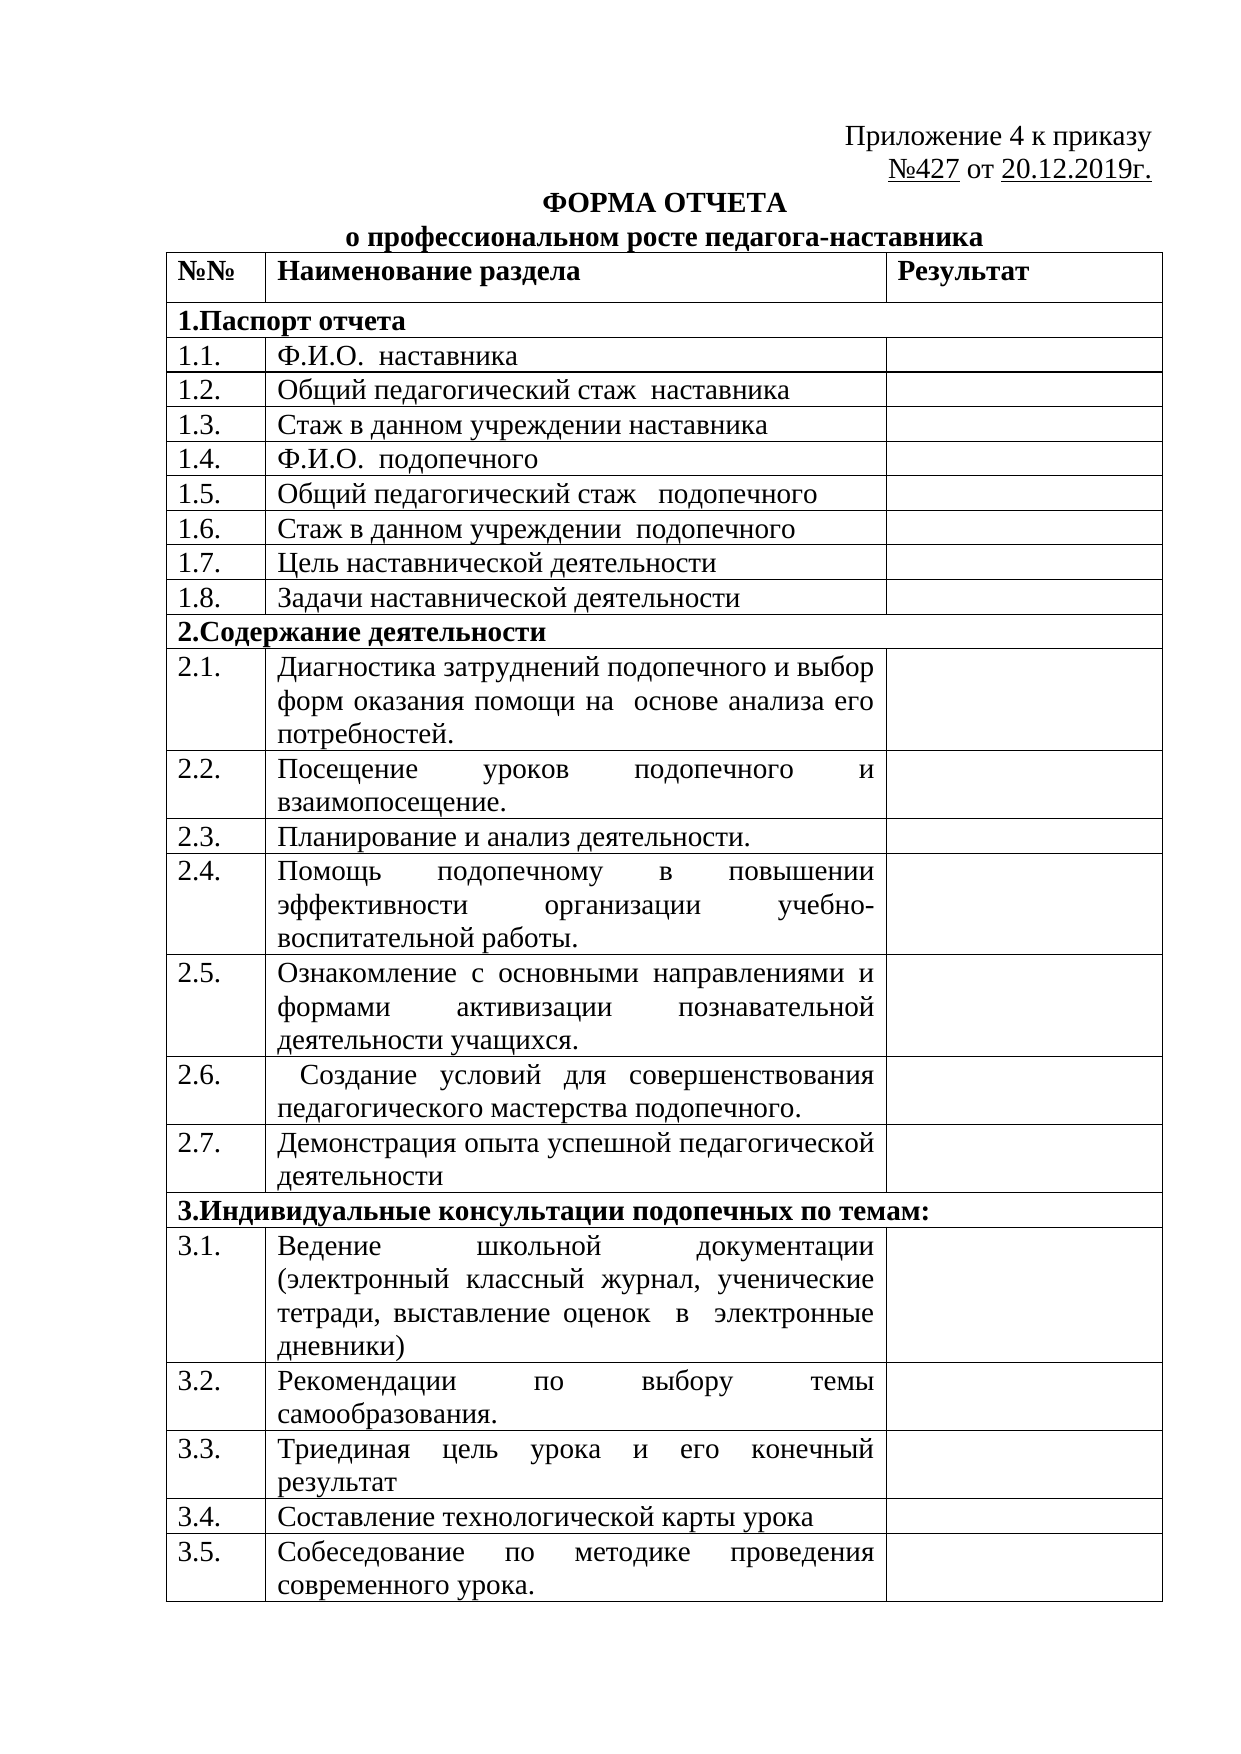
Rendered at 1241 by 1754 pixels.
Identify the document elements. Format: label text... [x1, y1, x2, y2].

table_cell [887, 1499, 1162, 1533]
text Приложение 4 к приказу [177, 118, 1152, 152]
table_cell 1.6. [167, 511, 265, 544]
table_cell Ф.И.О. подопечного [266, 442, 886, 475]
table_cell [887, 442, 1162, 475]
table_cell Ведение школьной документации (электронный классный журнал, ученические тетради, выставление оценок в электронные дневники) [266, 1228, 886, 1362]
table_cell 2.5. [167, 955, 265, 1056]
table_cell Ознакомление с основными направлениями и формами активизации познавательной деятельности учащихся. [266, 955, 886, 1056]
table_cell [887, 476, 1162, 510]
table_cell Стаж в данном учреждении наставника [266, 407, 886, 441]
table_cell [887, 545, 1162, 579]
table_cell Диагностика затруднений подопечного и выбор форм оказания помощи на основе анализа его потребностей. [266, 649, 886, 750]
table_cell [887, 955, 1162, 1056]
table_cell [887, 511, 1162, 544]
table_cell [887, 1534, 1162, 1601]
table_cell [887, 1057, 1162, 1124]
table_cell 2.4. [167, 854, 265, 954]
table_cell 2.1. [167, 649, 265, 750]
table_cell 1.7. [167, 545, 265, 579]
table_cell 2.7. [167, 1125, 265, 1192]
table_cell [887, 1125, 1162, 1192]
table_cell [887, 751, 1162, 818]
table_cell [887, 1228, 1162, 1362]
text ФОРМА ОТЧЕТА [177, 185, 1152, 219]
table_cell 1.4. [167, 442, 265, 475]
table_cell Составление технологической карты урока [266, 1499, 886, 1533]
table_cell Общий педагогический стаж наставника [266, 373, 886, 406]
table_cell Стаж в данном учреждении подопечного [266, 511, 886, 544]
table_cell Триединая цель урока и его конечный результат [266, 1431, 886, 1498]
table_cell 2.3. [167, 819, 265, 852]
table_cell Цель наставнической деятельности [266, 545, 886, 579]
table_cell 2.6. [167, 1057, 265, 1124]
table_cell 1.2. [167, 373, 265, 406]
table_cell [887, 1431, 1162, 1498]
table_cell 1.1. [167, 338, 265, 371]
table_cell Общий педагогический стаж подопечного [266, 476, 886, 510]
table_cell Создание условий для совершенствования педагогического мастерства подопечного. [266, 1057, 886, 1124]
table_cell Ф.И.О. наставника [266, 338, 886, 371]
table_cell 1.8. [167, 580, 265, 613]
table_header Наименование раздела [266, 253, 886, 302]
table_cell [887, 1363, 1162, 1430]
table_cell Рекомендации по выбору темы самообразования. [266, 1363, 886, 1430]
table_cell 3.2. [167, 1363, 265, 1430]
table_cell 3.Индивидуальные консультации подопечных по темам: [167, 1193, 1162, 1227]
table_cell Задачи наставнической деятельности [266, 580, 886, 613]
table_cell 2.2. [167, 751, 265, 818]
table_cell [887, 338, 1162, 371]
table_header №№ [167, 253, 265, 302]
table_cell 1.3. [167, 407, 265, 441]
table_cell Посещение уроков подопечного и взаимопосещение. [266, 751, 886, 818]
table_cell Помощь подопечному в повышении эффективности организации учебно- воспитательной работы. [266, 854, 886, 954]
table_cell [887, 580, 1162, 613]
table_cell 3.1. [167, 1228, 265, 1362]
table_cell Демонстрация опыта успешной педагогической деятельности [266, 1125, 886, 1192]
table_cell 3.5. [167, 1534, 265, 1601]
table_cell [887, 819, 1162, 852]
table_cell [887, 373, 1162, 406]
table_cell [887, 854, 1162, 954]
text о профессиональном росте педагога-наставника [177, 219, 1152, 252]
table_header Результат [887, 253, 1162, 302]
table_cell Планирование и анализ деятельности. [266, 819, 886, 852]
table_cell 3.3. [167, 1431, 265, 1498]
table_cell [887, 407, 1162, 441]
table_cell 1.5. [167, 476, 265, 510]
table_cell 3.4. [167, 1499, 265, 1533]
table_cell [887, 649, 1162, 750]
table_cell 2.Содержание деятельности [167, 615, 1162, 648]
table_cell 1.Паспорт отчета [167, 303, 1162, 337]
text №427 от 20.12.2019г. [177, 152, 1152, 185]
table_cell Собеседование по методике проведения современного урока. [266, 1534, 886, 1601]
